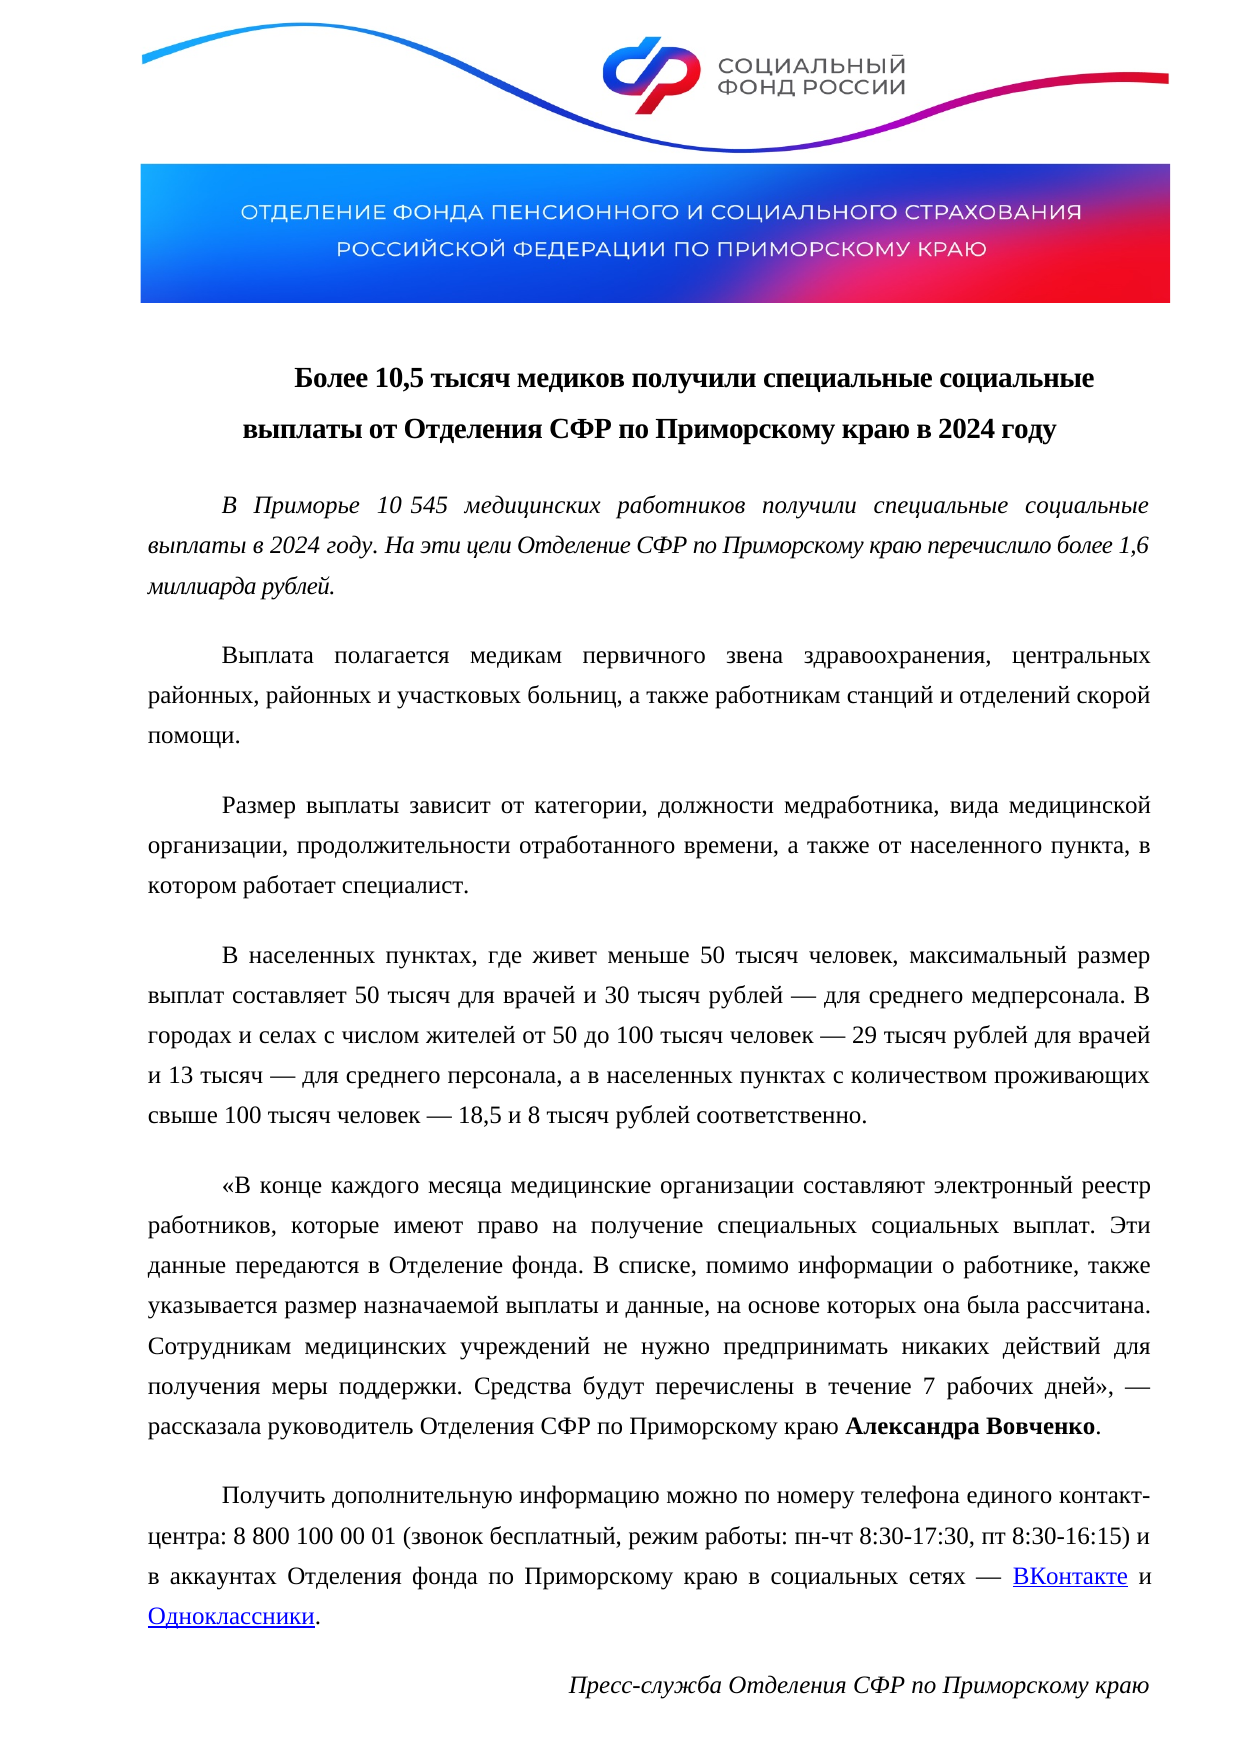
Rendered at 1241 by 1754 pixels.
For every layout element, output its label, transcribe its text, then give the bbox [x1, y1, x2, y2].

text Получить дополнительную информацию можно по номеру телефона единого контакт-центра: 8 800 100 00 01 (звонок бесплатный, режим работы: пн-чт 8:30-17:30, пт 8:30-16:15) и в аккаунтах Отделения фонда по Приморскому краю в социальных сетях — ВКонтакте и Одноклассники. [148, 1481, 1152, 1630]
picture [140, 21, 1171, 303]
text В Приморье 10 545 медицинских работников получили специальные социальные выплаты в 2024 году. На эти цели Отделение СФР по Приморскому краю перечислило более 1,6 миллиарда рублей. [148, 490, 1152, 599]
text «В конце каждого месяца медицинские организации составляют электронный реестр работников, которые имеют право на получение специальных социальных выплат. Эти данные передаются в Отделение фонда. В списке, помимо информации о работнике, также указывается размер назначаемой выплаты и данные, на основе которых она была рассчитана. Сотрудникам медицинских учреждений не нужно предпринимать никаких действий для получения меры поддержки. Средства будут перечислены в течение 7 рабочих дней», — рассказала руководитель Отделения СФР по Приморскому краю Александра Вовченко. [148, 1170, 1152, 1440]
text Пресс-служба Отделения СФР по Приморскому краю [148, 1671, 1152, 1699]
text В населенных пунктах, где живет меньше 50 тысяч человек, максимальный размер выплат составляет 50 тысяч для врачей и 30 тысяч рублей — для среднего медперсонала. В городах и селах с числом жителей от 50 до 100 тысяч человек — 29 тысяч рублей для врачей и 13 тысяч — для среднего персонала, а в населенных пунктах с количеством проживающих свыше 100 тысяч человек — 18,5 и 8 тысяч рублей соответственно. [148, 940, 1152, 1129]
text Более 10,5 тысяч медиков получили специальные социальные выплаты от Отделения СФР по Приморскому краю в 2024 году [148, 361, 1152, 444]
text Выплата полагается медикам первичного звена здравоохранения, центральных районных, районных и участковых больниц, а также работникам станций и отделений скорой помощи. [148, 640, 1152, 749]
text Размер выплаты зависит от категории, должности медработника, вида медицинской организации, продолжительности отработанного времени, а также от населенного пункта, в котором работает специалист. [148, 790, 1152, 899]
